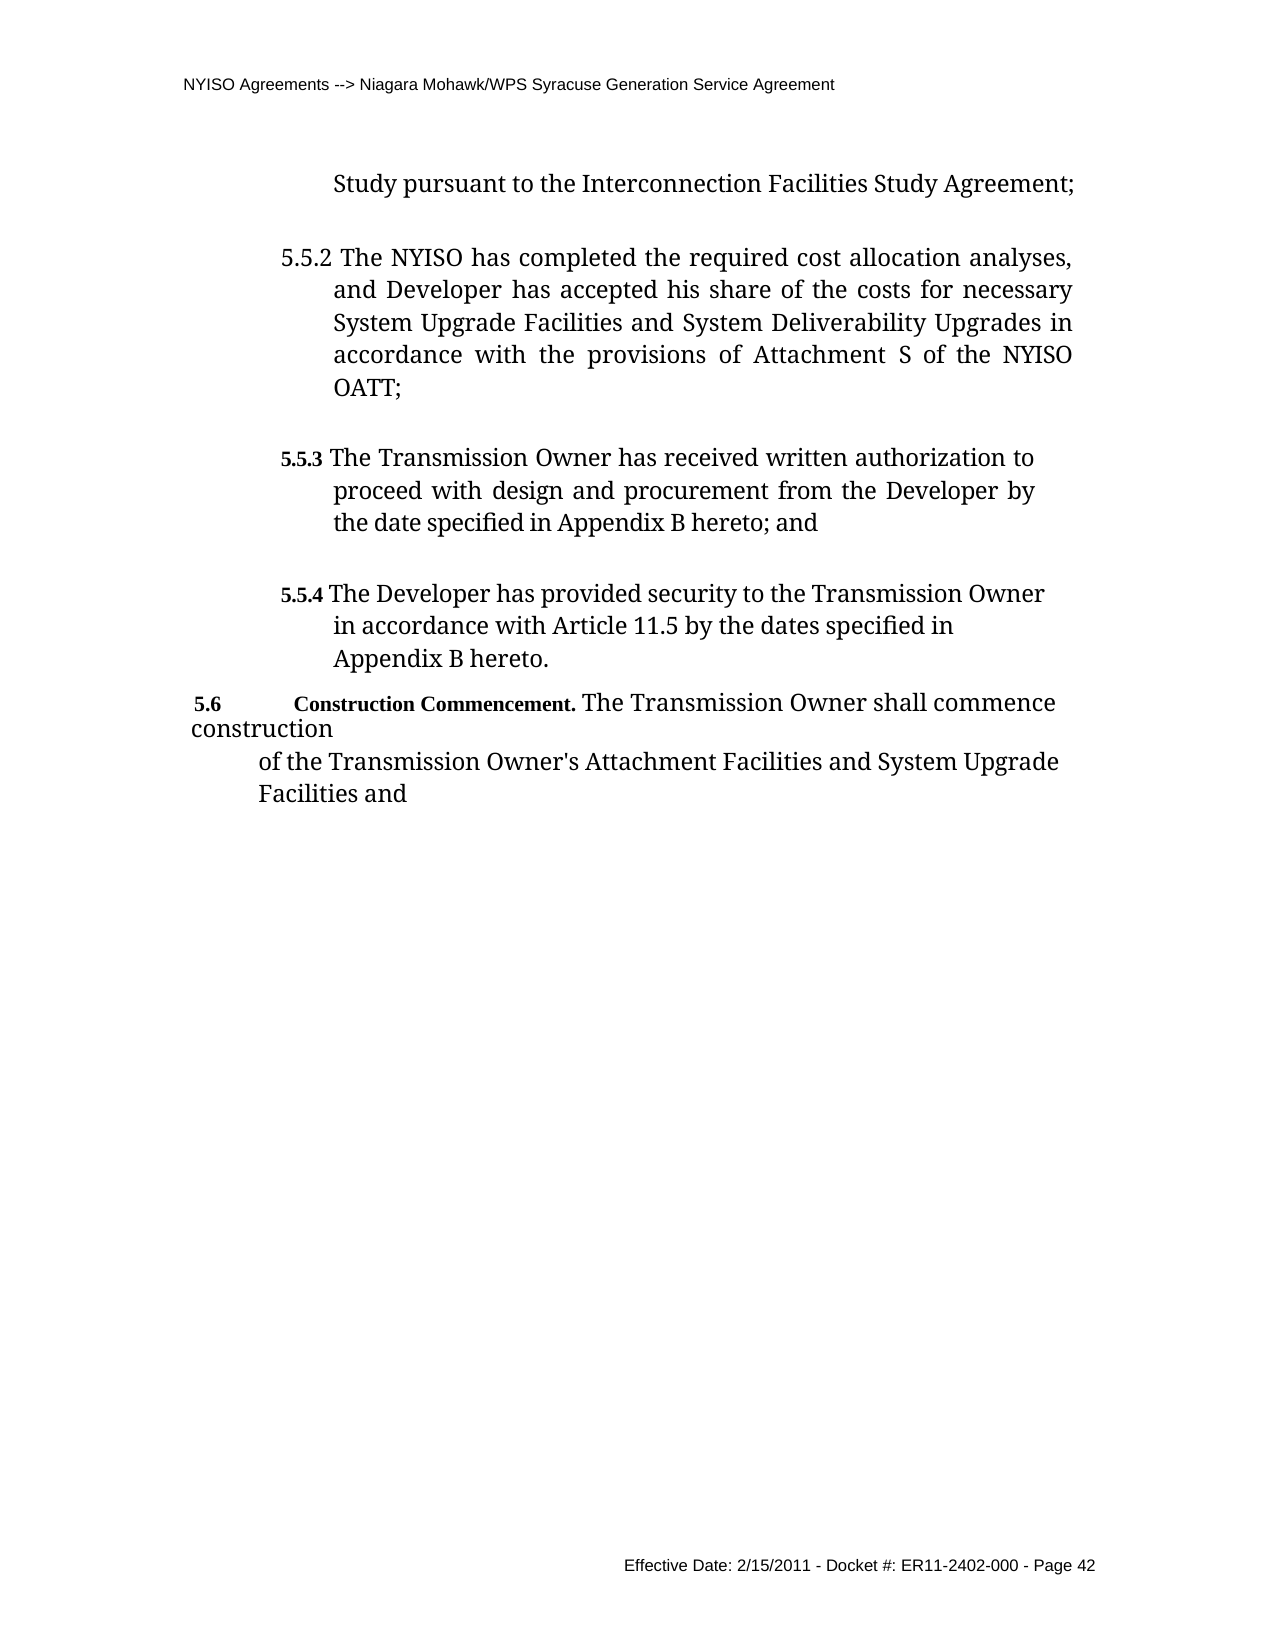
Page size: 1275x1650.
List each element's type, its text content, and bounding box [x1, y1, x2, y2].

text Study pursuant to the Interconnection Facilities Study Agreement; [333, 167, 1095, 199]
text 5.6 Construction Commencement. The Transmission Owner shall commence construction [191, 689, 1095, 745]
text 5.5.3 The Transmission Owner has received written authorization to proceed with design and procurement from the Developer by the date specified in Appendix B hereto; and [281, 441, 1035, 539]
text of the Transmission Owner's Attachment Facilities and System Upgrade Facilities and [258, 745, 1095, 810]
text 5.5.4 The Developer has provided security to the Transmission Owner in accordance with Article 11.5 by the dates specified in Appendix B hereto. [281, 576, 1058, 674]
text 5.5.2 The NYISO has completed the required cost allocation analyses, and Developer has accepted his share of the costs for necessary System Upgrade Facilities and System Deliverability Upgrades in accordance with the provisions of Attachment S of the NYISO OATT; [281, 241, 1073, 403]
